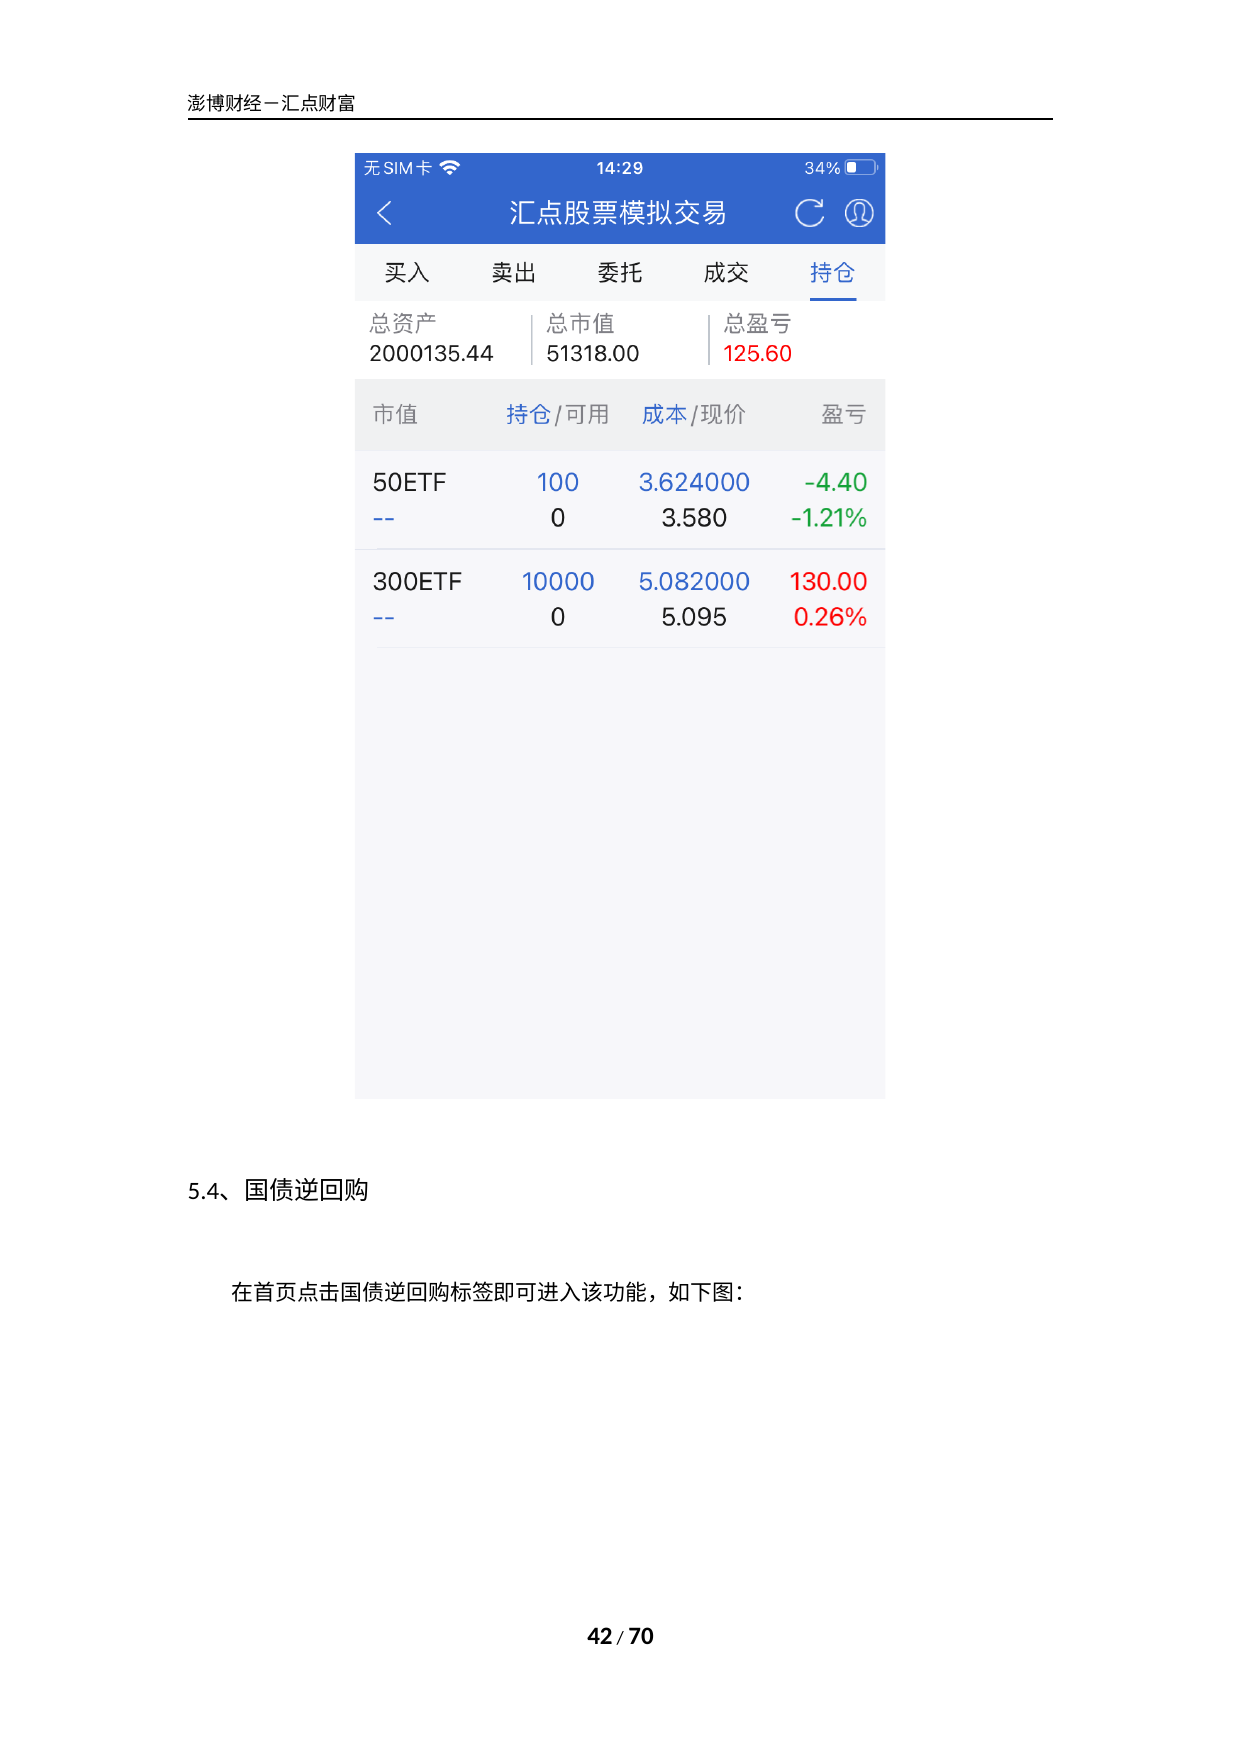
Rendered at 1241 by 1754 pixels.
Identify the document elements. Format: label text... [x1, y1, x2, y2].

picture [354, 153, 886, 1099]
subtitle 5.4、国债逆回购 [187, 1156, 1053, 1221]
text 在首页点击国债逆回购标签即可进入该功能，如下图： [187, 1274, 1053, 1307]
